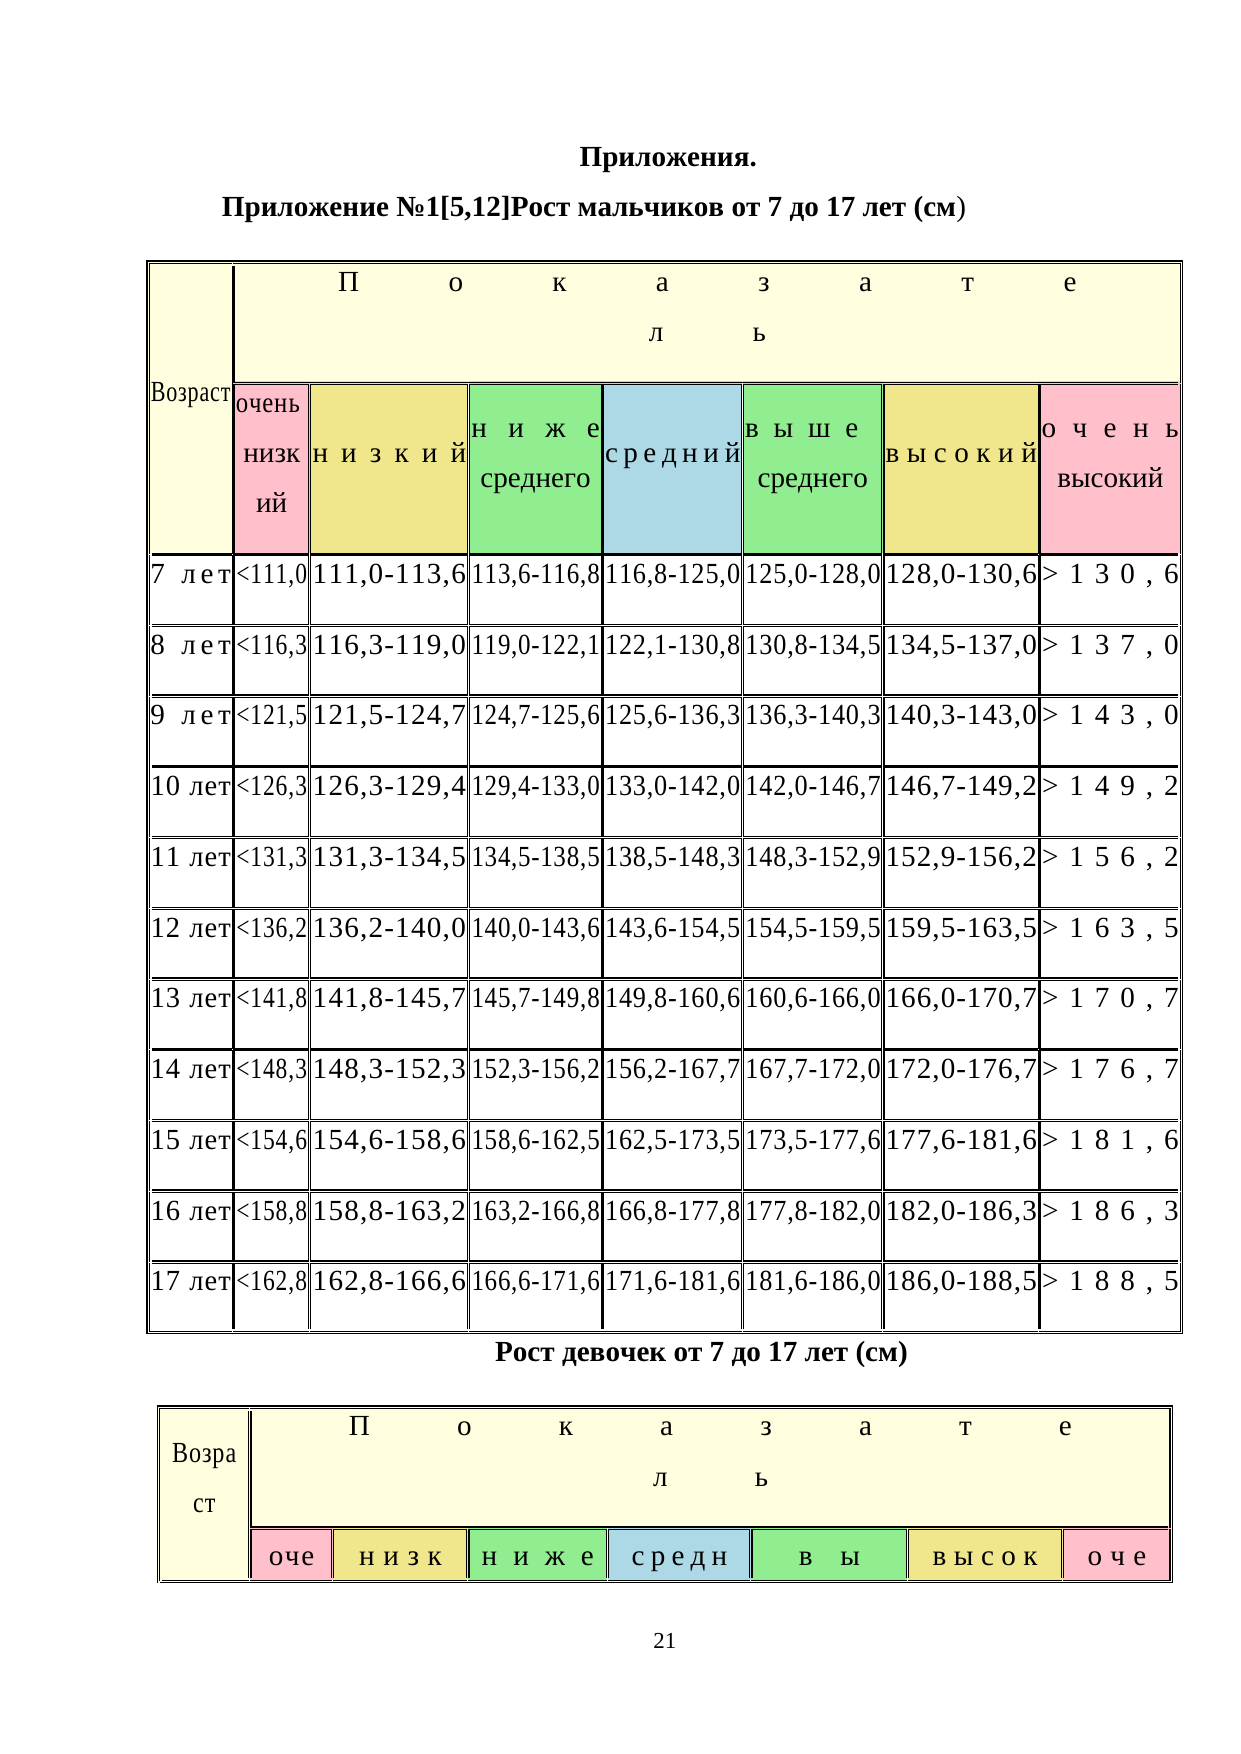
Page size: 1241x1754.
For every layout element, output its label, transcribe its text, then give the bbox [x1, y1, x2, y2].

table_cell >176,7 [1041, 1048, 1181, 1119]
table_cell очень высокий [1039, 381, 1180, 553]
table_cell <111,0 [235, 556, 308, 623]
table_cell 16 лет [150, 1189, 232, 1260]
table_cell 159,5-163,5 [885, 910, 1038, 977]
table_cell очень низкий [235, 385, 308, 553]
table_cell 138,5-148,3 [604, 839, 741, 906]
table_cell 12 лет [150, 906, 232, 977]
table_cell 145,7-149,8 [470, 981, 601, 1048]
table_cell 136,2-140,0 [311, 910, 467, 977]
table_cell 130,8-134,5 [744, 627, 881, 694]
table_cell 142,0-146,7 [744, 768, 881, 836]
table_header Возраст [150, 262, 233, 553]
table_cell 125,0-128,0 [744, 556, 881, 623]
table_cell 162,8-166,6 [310, 1264, 468, 1331]
table_cell 143,6-154,5 [604, 910, 741, 977]
table_cell выше среднего [751, 1530, 907, 1580]
table_cell 146,7-149,2 [885, 768, 1038, 836]
table_cell 141,8-145,7 [311, 981, 467, 1048]
table_cell 177,6-181,6 [885, 1122, 1038, 1189]
table_cell 148,3-152,9 [744, 839, 881, 906]
table_cell 111,0-113,6 [311, 556, 467, 623]
table_cell 13 лет [150, 977, 232, 1048]
table_cell 156,2-167,7 [604, 1051, 741, 1119]
table_cell 8 лет [150, 624, 232, 694]
table_cell 163,2-166,8 [470, 1193, 601, 1260]
table_cell 167,7-172,0 [744, 1051, 881, 1119]
table_cell 134,5-137,0 [885, 627, 1038, 694]
table_cell 11 лет [148, 836, 233, 906]
table_cell >149,2 [1041, 765, 1180, 836]
table_cell 149,8-160,6 [604, 981, 741, 1048]
table_cell <126,3 [235, 768, 308, 836]
text Приложения. [148, 139, 1181, 172]
table_cell ниже среднего [468, 1530, 607, 1580]
table_cell 126,3-129,4 [311, 768, 467, 836]
table_cell >137,0 [1041, 624, 1180, 694]
table_cell 129,4-133,0 [470, 768, 601, 836]
table_cell 154,5-159,5 [744, 910, 881, 977]
table_cell 182,0-186,3 [885, 1193, 1038, 1260]
table_cell средний [608, 1528, 751, 1580]
table_cell <116,3 [235, 627, 308, 694]
table_cell 7 лет [148, 553, 232, 623]
table_cell 125,6-136,3 [604, 698, 741, 765]
table_cell 15 лет [148, 1119, 233, 1189]
table_cell 158,8-163,2 [311, 1193, 467, 1260]
table_cell >186,3 [1041, 1189, 1180, 1260]
table_cell 121,5-124,7 [311, 698, 467, 765]
table_cell 122,1-130,8 [604, 627, 741, 694]
table_cell 116,8-125,0 [604, 556, 741, 623]
table_cell 133,0-142,0 [604, 768, 741, 836]
table_cell >143,0 [1041, 694, 1180, 765]
table_cell <136,2 [235, 910, 308, 977]
table_cell 140,0-143,6 [470, 910, 601, 977]
table_header Показатель [233, 264, 1180, 381]
table_cell <121,5 [235, 698, 308, 765]
table_cell >188,5 [1039, 1260, 1180, 1331]
table_cell 17 лет [150, 1260, 233, 1331]
table_cell <148,3 [235, 1051, 308, 1119]
text Приложение №1[5,12]Рост мальчиков от 7 до 17 лет (см) [148, 189, 1181, 223]
table_cell <131,3 [235, 839, 308, 906]
table_cell 128,0-130,6 [885, 556, 1038, 623]
table_cell 160,6-166,0 [744, 981, 881, 1048]
table_cell 173,5-177,6 [744, 1122, 881, 1189]
table_cell >181,6 [1039, 1119, 1181, 1189]
table_cell 158,6-162,5 [470, 1122, 601, 1189]
table_cell 134,5-138,5 [470, 839, 601, 906]
table_cell 181,6-186,0 [743, 1260, 883, 1331]
table_cell 14 лет [148, 1048, 232, 1119]
table_cell 10 лет [150, 765, 232, 836]
table_cell низкий [311, 385, 467, 553]
table_cell очень низкий [250, 1530, 333, 1580]
table_cell 136,3-140,3 [744, 698, 881, 765]
table_cell 9 лет [150, 694, 232, 765]
table_cell 148,3-152,3 [311, 1051, 467, 1119]
table_cell >130,6 [1041, 553, 1181, 623]
table_cell низкий [333, 1528, 468, 1580]
table_cell ниже среднего [470, 385, 601, 553]
table_cell 166,6-171,6 [469, 1264, 602, 1331]
table_cell 152,9-156,2 [885, 839, 1038, 906]
table_cell 131,3-134,5 [311, 839, 467, 906]
table_cell 124,7-125,6 [470, 698, 601, 765]
table_header Возраст [160, 1407, 250, 1580]
table_cell высокий [908, 1530, 1063, 1580]
table_cell высокий [885, 385, 1038, 553]
table_cell 172,0-176,7 [885, 1051, 1038, 1119]
table_cell 166,8-177,8 [604, 1193, 741, 1260]
table_cell 116,3-119,0 [311, 627, 467, 694]
table_cell средний [604, 385, 741, 553]
table_cell <154,6 [235, 1122, 308, 1189]
table_cell 177,8-182,0 [744, 1193, 881, 1260]
table_cell 113,6-116,8 [470, 556, 601, 623]
text Рост девочек от 7 до 17 лет (см) [148, 1334, 1181, 1368]
table_cell 119,0-122,1 [470, 627, 601, 694]
table_cell >163,5 [1041, 906, 1180, 977]
table_cell >156,2 [1039, 836, 1181, 906]
table_cell 140,3-143,0 [885, 698, 1038, 765]
table_cell 162,5-173,5 [604, 1122, 741, 1189]
table_cell очень высокий [1063, 1526, 1170, 1580]
table_cell 152,3-156,2 [470, 1051, 601, 1119]
table_cell <158,8 [235, 1193, 308, 1260]
table_cell <162,8 [233, 1264, 310, 1331]
table_cell 154,6-158,6 [311, 1122, 467, 1189]
table_cell 171,6-181,6 [602, 1264, 742, 1331]
table_cell 166,0-170,7 [885, 981, 1038, 1048]
table_header Показатель [250, 1409, 1169, 1526]
table_cell 186,0-188,5 [883, 1264, 1039, 1331]
table_cell >170,7 [1041, 977, 1180, 1048]
table_cell выше среднего [744, 385, 881, 553]
table_cell <141,8 [235, 981, 308, 1048]
